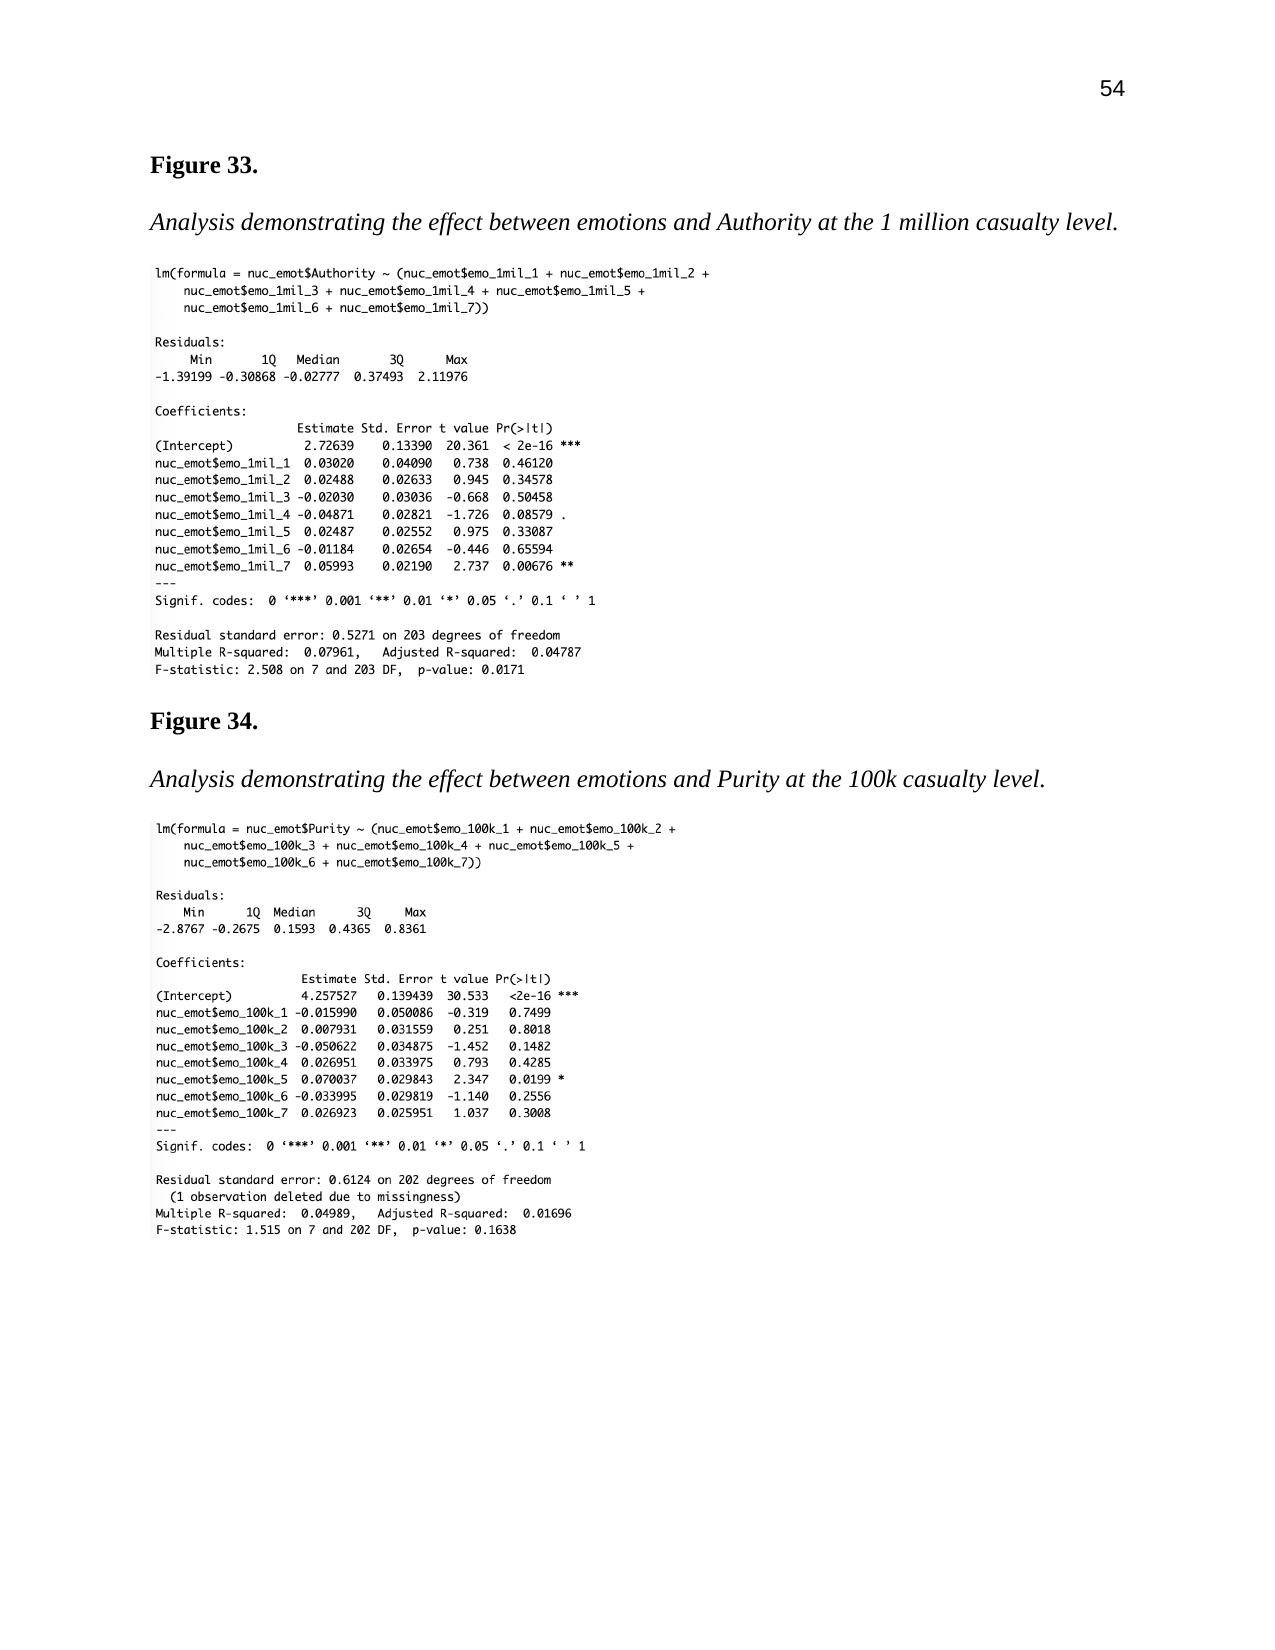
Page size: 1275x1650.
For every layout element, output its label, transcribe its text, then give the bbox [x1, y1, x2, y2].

text Figure 33. [150, 150, 1125, 179]
picture [150, 821, 682, 1239]
text Figure 34. [150, 706, 1125, 735]
text Analysis demonstrating the effect between emotions and Authority at the 1 million casualty level. [150, 207, 1125, 236]
picture [150, 265, 714, 680]
text Analysis demonstrating the effect between emotions and Purity at the 100k casualty level. [150, 764, 1125, 792]
